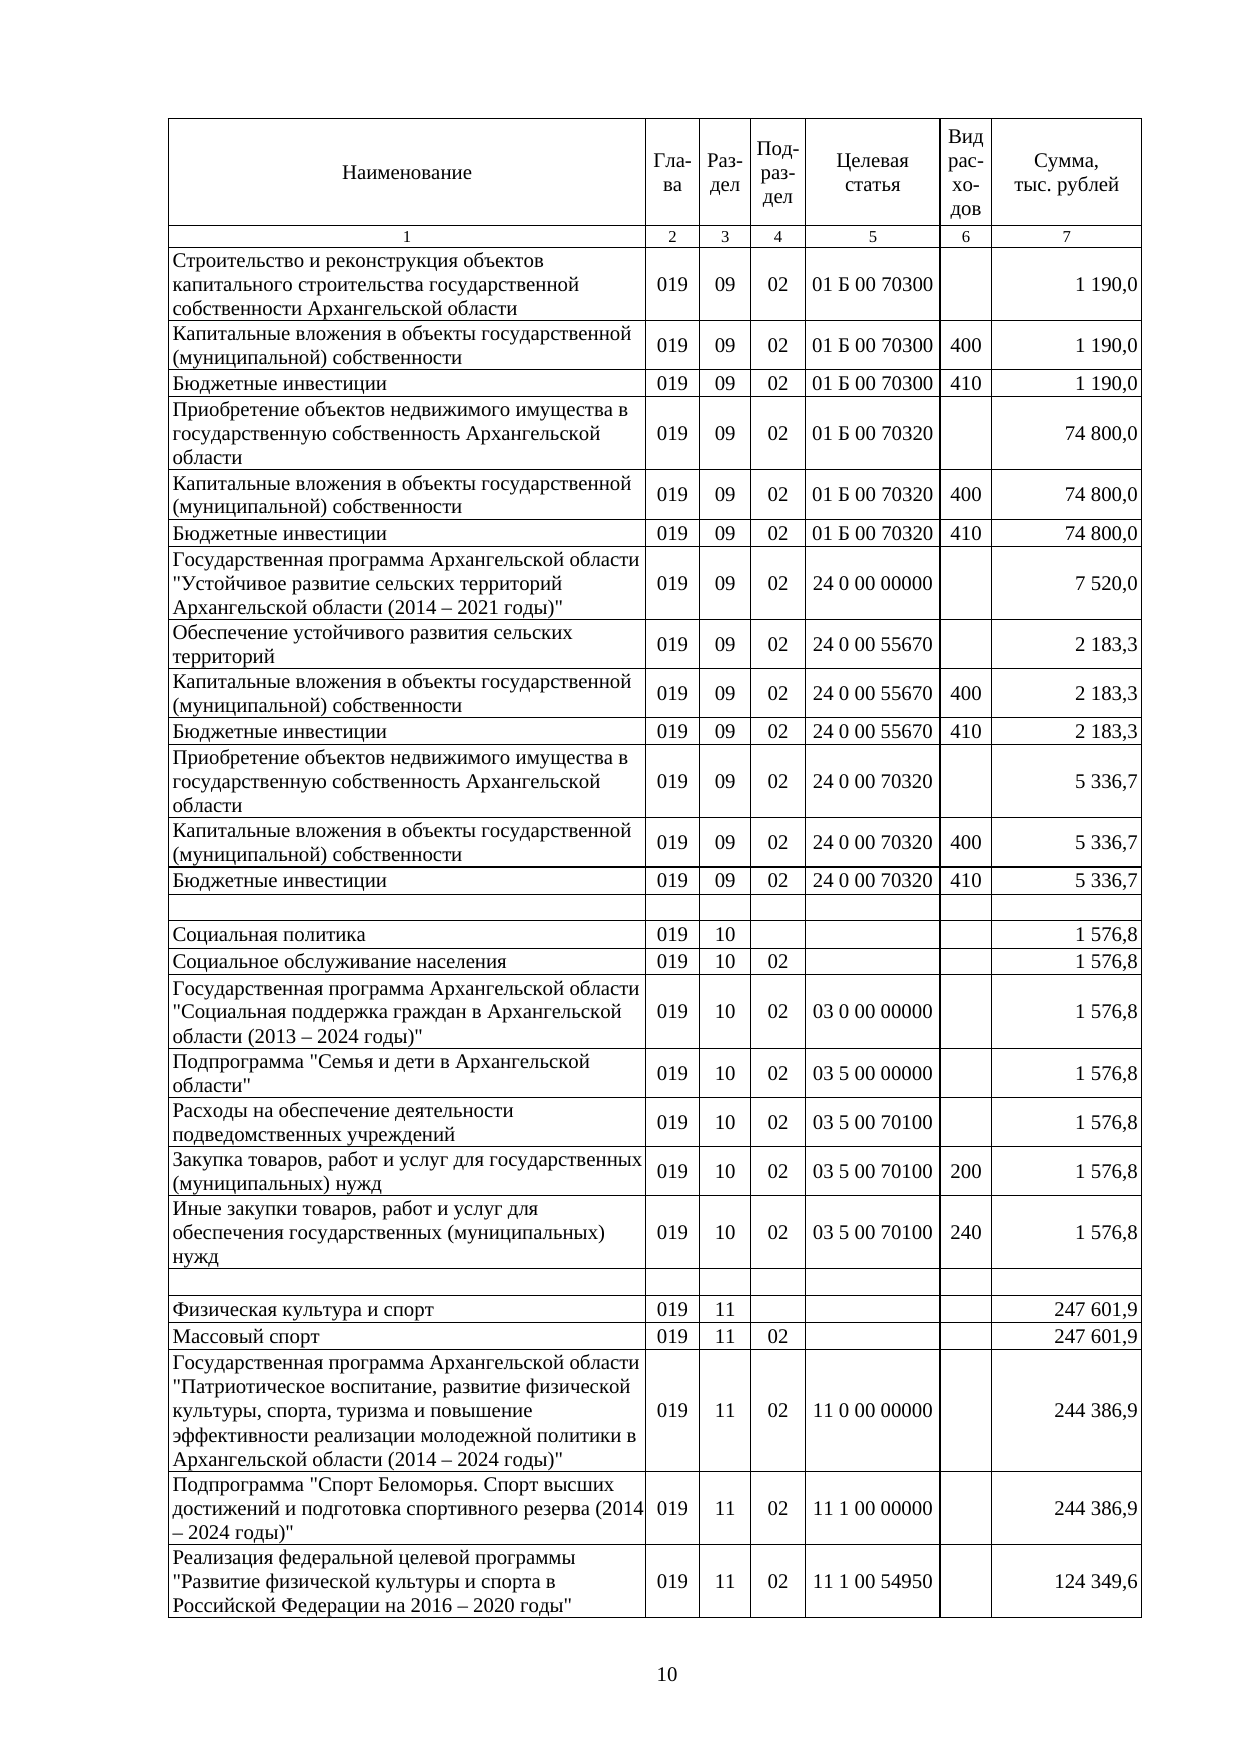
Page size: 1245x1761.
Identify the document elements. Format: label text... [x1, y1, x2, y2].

table_cell [941, 397, 991, 469]
table_cell Государственная программа Архангельской области "Патриотическое воспитание, развитие физической культуры, спорта, туризма и повышение эффективности реализации молодежной политики в Архангельской области (2014 – 2024 годы)" [169, 1350, 645, 1471]
table_cell 1 [169, 226, 645, 247]
table_cell 019 [646, 397, 699, 469]
table_cell 10 [700, 975, 750, 1048]
table_cell 019 [646, 1147, 699, 1195]
table_cell [751, 895, 805, 920]
table_cell [941, 1350, 991, 1471]
table_cell Массовый спорт [169, 1323, 645, 1349]
table_cell 02 [751, 248, 805, 320]
table_header Целевая статья [806, 119, 939, 225]
table_cell 02 [751, 1049, 805, 1097]
table_cell 02 [751, 975, 805, 1048]
table_cell 019 [646, 1472, 699, 1544]
table_cell Социальное обслуживание населения [169, 949, 645, 974]
table_cell 410 [941, 520, 991, 546]
table_cell Иные закупки товаров, работ и услуг для обеспечения государственных (муниципальных) нужд [169, 1196, 645, 1268]
table_cell [1142, 1146, 1164, 1195]
table_cell 03 5 00 00000 [806, 1049, 939, 1097]
table_cell 24 0 00 70320 [806, 745, 939, 817]
table_cell 11 [700, 1350, 750, 1471]
table_cell [1142, 894, 1164, 920]
table_cell Капитальные вложения в объекты государственной (муниципальной) собственности [169, 669, 645, 717]
table_cell 1 576,8 [992, 1049, 1141, 1097]
table_cell [941, 895, 991, 920]
table_cell 4 [751, 226, 805, 247]
table_cell 400 [941, 321, 991, 369]
table_cell 019 [646, 1196, 699, 1268]
table_cell 019 [646, 620, 699, 668]
table_cell 10 [700, 921, 750, 947]
table_cell 247 601,9 [992, 1323, 1141, 1349]
table_cell 5 336,7 [992, 868, 1141, 893]
table_cell 74 800,0 [992, 397, 1141, 469]
table_cell 09 [700, 370, 750, 396]
table_cell 410 [941, 718, 991, 744]
table_cell [1142, 817, 1164, 866]
table_cell 74 800,0 [992, 470, 1141, 518]
table_cell 247 601,9 [992, 1296, 1141, 1322]
table_cell [941, 1545, 991, 1617]
table_cell [1142, 1195, 1164, 1268]
table_cell 019 [646, 669, 699, 717]
table_cell 2 183,3 [992, 718, 1141, 744]
table_cell [1142, 1322, 1164, 1349]
table_cell [1142, 948, 1164, 974]
table_cell [1142, 247, 1164, 320]
table_cell [1142, 1097, 1164, 1146]
table_cell 11 [700, 1323, 750, 1349]
table_cell 019 [646, 818, 699, 866]
table_cell 019 [646, 975, 699, 1048]
table_cell 019 [646, 1049, 699, 1097]
table_cell [751, 1269, 805, 1295]
table_cell 1 576,8 [992, 975, 1141, 1048]
table_cell 019 [646, 718, 699, 744]
table_cell Приобретение объектов недвижимого имущества в государственную собственность Архангельской области [169, 397, 645, 469]
table_cell 74 800,0 [992, 520, 1141, 546]
table_cell 02 [751, 1147, 805, 1195]
table_cell 01 Б 00 70300 [806, 248, 939, 320]
table_cell 11 1 00 00000 [806, 1472, 939, 1544]
table_cell 019 [646, 868, 699, 893]
table_cell [941, 745, 991, 817]
table_cell Бюджетные инвестиции [169, 520, 645, 546]
table_cell [646, 1269, 699, 1295]
table_cell 02 [751, 1098, 805, 1146]
table_cell [941, 1049, 991, 1097]
table_cell 02 [751, 745, 805, 817]
table_cell [806, 1296, 939, 1322]
table_cell 02 [751, 1545, 805, 1617]
table_cell [941, 975, 991, 1048]
table_cell [941, 1098, 991, 1146]
table_cell 02 [751, 1350, 805, 1471]
table_cell [700, 895, 750, 920]
table_cell [992, 895, 1141, 920]
table_cell 09 [700, 620, 750, 668]
table_cell Капитальные вложения в объекты государственной (муниципальной) собственности [169, 818, 645, 866]
table_cell 019 [646, 470, 699, 518]
table_cell 02 [751, 669, 805, 717]
table_cell 01 Б 00 70300 [806, 370, 939, 396]
table_cell 02 [751, 868, 805, 893]
table_cell 09 [700, 547, 750, 619]
table_cell 11 [700, 1296, 750, 1322]
table_cell 7 [992, 226, 1141, 247]
table_cell 10 [700, 1049, 750, 1097]
table_cell 09 [700, 745, 750, 817]
table_cell 03 5 00 70100 [806, 1196, 939, 1268]
table_cell [700, 1269, 750, 1295]
table_header Наименование [169, 119, 645, 225]
table_cell Государственная программа Архангельской области "Устойчивое развитие сельских территорий Архангельской области (2014 – 2021 годы)" [169, 547, 645, 619]
table_cell [1142, 744, 1164, 817]
table_cell [806, 949, 939, 974]
table_cell 02 [751, 470, 805, 518]
table_cell [646, 895, 699, 920]
table_cell Капитальные вложения в объекты государственной (муниципальной) собственности [169, 321, 645, 369]
table_cell 24 0 00 55670 [806, 669, 939, 717]
table_cell [941, 1323, 991, 1349]
table_cell Бюджетные инвестиции [169, 370, 645, 396]
table_cell [1142, 974, 1164, 1048]
table_cell 02 [751, 397, 805, 469]
table_cell [1142, 668, 1164, 717]
table_cell 400 [941, 669, 991, 717]
table_cell 09 [700, 248, 750, 320]
table_cell [1142, 469, 1164, 518]
table_cell 244 386,9 [992, 1472, 1141, 1544]
table_cell 03 0 00 00000 [806, 975, 939, 1048]
table_cell Обеспечение устойчивого развития сельских территорий [169, 620, 645, 668]
table_cell [1142, 1048, 1164, 1097]
table_cell 5 336,7 [992, 818, 1141, 866]
table_cell 019 [646, 1098, 699, 1146]
table_cell 019 [646, 1350, 699, 1471]
table_cell [1142, 619, 1164, 668]
table_cell 09 [700, 868, 750, 893]
table_cell 1 576,8 [992, 949, 1141, 974]
table_cell 09 [700, 669, 750, 717]
table_cell 11 1 00 54950 [806, 1545, 939, 1617]
table_cell 02 [751, 949, 805, 974]
table_cell 09 [700, 470, 750, 518]
table_cell 6 [941, 226, 991, 247]
table_cell [1142, 920, 1164, 947]
table_cell [806, 1323, 939, 1349]
table_cell [751, 1296, 805, 1322]
table_cell 200 [941, 1147, 991, 1195]
table_cell 10 [700, 1196, 750, 1268]
table_cell [941, 1269, 991, 1295]
table_cell 5 336,7 [992, 745, 1141, 817]
table_cell Подпрограмма "Спорт Беломорья. Спорт высших достижений и подготовка спортивного резерва (2014 – 2024 годы)" [169, 1472, 645, 1544]
table_header Гла- ва [646, 119, 699, 225]
table_cell 10 [700, 1147, 750, 1195]
table_cell [941, 1472, 991, 1544]
table_cell 24 0 00 00000 [806, 547, 939, 619]
table_cell 5 [806, 226, 939, 247]
table_cell [1142, 396, 1164, 469]
table_cell [751, 921, 805, 947]
table_cell 10 [700, 1098, 750, 1146]
table_header [1142, 118, 1164, 225]
table_cell 02 [751, 1196, 805, 1268]
table_header Под- раз- дел [751, 119, 805, 225]
table_cell 1 190,0 [992, 370, 1141, 396]
table_cell 02 [751, 818, 805, 866]
table_cell 03 5 00 70100 [806, 1147, 939, 1195]
table_cell [1142, 225, 1164, 247]
table_cell 2 183,3 [992, 620, 1141, 668]
table_cell [169, 1269, 645, 1295]
table_cell [1142, 1295, 1164, 1322]
table_cell Социальная политика [169, 921, 645, 947]
table_cell 019 [646, 1296, 699, 1322]
table_cell 09 [700, 397, 750, 469]
table_cell 244 386,9 [992, 1350, 1141, 1471]
table_cell 02 [751, 1472, 805, 1544]
table_cell Физическая культура и спорт [169, 1296, 645, 1322]
table_cell 11 0 00 00000 [806, 1350, 939, 1471]
table_cell [1142, 320, 1164, 369]
table_cell 02 [751, 620, 805, 668]
table_cell 410 [941, 370, 991, 396]
table_cell [1142, 1349, 1164, 1471]
table_cell 019 [646, 520, 699, 546]
table_cell 400 [941, 470, 991, 518]
table_cell 019 [646, 1545, 699, 1617]
table_cell 02 [751, 718, 805, 744]
table_cell Расходы на обеспечение деятельности подведомственных учреждений [169, 1098, 645, 1146]
table_cell [941, 949, 991, 974]
table_cell 02 [751, 547, 805, 619]
table_cell 019 [646, 949, 699, 974]
table_cell 019 [646, 370, 699, 396]
table_cell 09 [700, 818, 750, 866]
table_cell [1142, 1471, 1164, 1544]
table_cell [1142, 1544, 1164, 1617]
table_cell [992, 1269, 1141, 1295]
table_cell 7 520,0 [992, 547, 1141, 619]
table_cell 019 [646, 1323, 699, 1349]
table_cell Государственная программа Архангельской области "Социальная поддержка граждан в Архангельской области (2013 – 2024 годы)" [169, 975, 645, 1048]
table_cell 124 349,6 [992, 1545, 1141, 1617]
table_cell 1 576,8 [992, 1147, 1141, 1195]
table_cell 019 [646, 248, 699, 320]
table_cell Бюджетные инвестиции [169, 718, 645, 744]
table_cell 410 [941, 868, 991, 893]
table_cell [806, 1269, 939, 1295]
table_cell [941, 620, 991, 668]
table_cell 01 Б 00 70320 [806, 397, 939, 469]
table_cell 019 [646, 321, 699, 369]
table_cell 24 0 00 55670 [806, 620, 939, 668]
table_header Сумма, тыс. рублей [992, 119, 1141, 225]
table_cell 09 [700, 520, 750, 546]
table_header Вид рас- хо- дов [941, 119, 991, 225]
table_cell [1142, 866, 1164, 893]
table_cell [1142, 1268, 1164, 1295]
table_cell [169, 895, 645, 920]
table_cell 09 [700, 321, 750, 369]
table_cell 24 0 00 70320 [806, 818, 939, 866]
table_cell Подпрограмма "Семья и дети в Архангельской области" [169, 1049, 645, 1097]
table_cell 1 576,8 [992, 1098, 1141, 1146]
table_cell 03 5 00 70100 [806, 1098, 939, 1146]
table_cell 1 190,0 [992, 248, 1141, 320]
table_cell 24 0 00 55670 [806, 718, 939, 744]
table_cell [941, 1296, 991, 1322]
table_cell 019 [646, 547, 699, 619]
table_cell 01 Б 00 70320 [806, 470, 939, 518]
table_cell 1 576,8 [992, 1196, 1141, 1268]
table_cell 019 [646, 921, 699, 947]
table_cell 01 Б 00 70300 [806, 321, 939, 369]
table_cell Бюджетные инвестиции [169, 868, 645, 893]
table_cell 10 [700, 949, 750, 974]
table_cell 240 [941, 1196, 991, 1268]
table_cell Реализация федеральной целевой программы "Развитие физической культуры и спорта в Российской Федерации на 2016 – 2020 годы" [169, 1545, 645, 1617]
table_cell [941, 547, 991, 619]
table_cell [941, 921, 991, 947]
table_cell 01 Б 00 70320 [806, 520, 939, 546]
table_cell [806, 895, 939, 920]
table_cell [1142, 546, 1164, 619]
table_cell 3 [700, 226, 750, 247]
table_header Раз- дел [700, 119, 750, 225]
table_cell Строительство и реконструкция объектов капитального строительства государственной собственности Архангельской области [169, 248, 645, 320]
table_cell 02 [751, 370, 805, 396]
table_cell 1 576,8 [992, 921, 1141, 947]
table_cell [941, 248, 991, 320]
table_cell 1 190,0 [992, 321, 1141, 369]
table_cell 2 183,3 [992, 669, 1141, 717]
table_cell 24 0 00 70320 [806, 868, 939, 893]
table_cell 11 [700, 1545, 750, 1617]
table_cell [1142, 369, 1164, 396]
table_cell 400 [941, 818, 991, 866]
table_cell 11 [700, 1472, 750, 1544]
table_cell 2 [646, 226, 699, 247]
table_cell 02 [751, 1323, 805, 1349]
table_cell [1142, 717, 1164, 744]
table_cell Закупка товаров, работ и услуг для государственных (муниципальных) нужд [169, 1147, 645, 1195]
table_cell Приобретение объектов недвижимого имущества в государственную собственность Архангельской области [169, 745, 645, 817]
table_cell [1142, 519, 1164, 546]
table_cell 02 [751, 520, 805, 546]
table_cell [806, 921, 939, 947]
table_cell 02 [751, 321, 805, 369]
table_cell 09 [700, 718, 750, 744]
table_cell Капитальные вложения в объекты государственной (муниципальной) собственности [169, 470, 645, 518]
table_cell 019 [646, 745, 699, 817]
